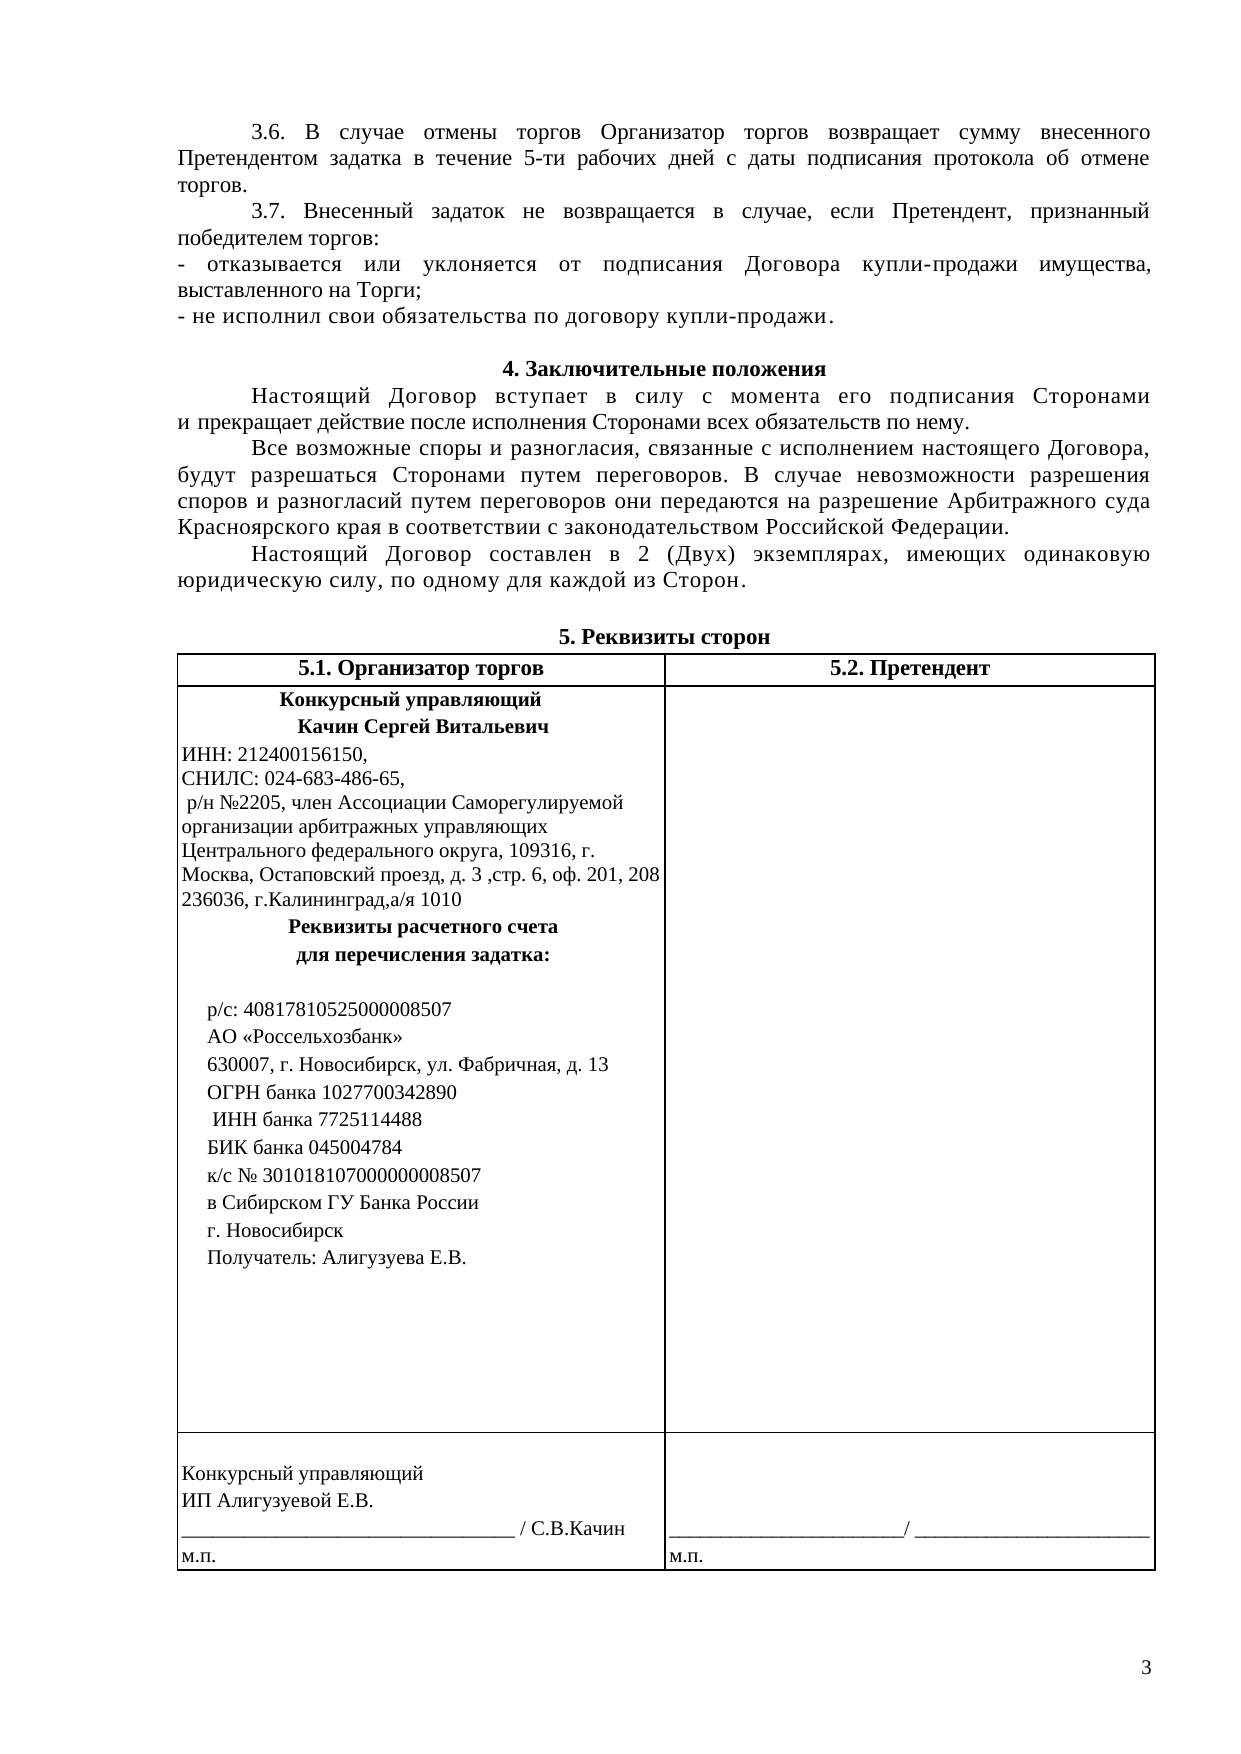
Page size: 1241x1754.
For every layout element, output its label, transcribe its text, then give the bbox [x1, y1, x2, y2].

table_cell Конкурсный управляющий ИП Алигузуевой Е.В. ________________________________ / С.В.Качин м.п. [178, 1433, 664, 1569]
table_cell Конкурсный управляющий Качин Сергей Витальевич ИНН: 212400156150, СНИЛС: 024-683-486-65, р/н №2205, член Ассоциации Саморегулируемой организации арбитражных управляющих Центрального федерального округа, 109316, г. Москва, Остаповский проезд, д. 3 ,стр. 6, оф. 201, 208 236036, г.Калининград,а/я 1010 Реквизиты расчетного счета для перечисления задатка: р/c: 40817810525000008507 АО «Россельхозбанк» 630007, г. Новосибирск, ул. Фабричная, д. 13 ОГРН банка 1027700342890 ИНН банка 7725114488 БИК банка 045004784 к/c № 301018107000000008507 в Сибирском ГУ Банка России г. Новосибирск Получатель: Алигузуева Е.В. [178, 687, 664, 1431]
text 4. Заключительные положения [177, 355, 1152, 382]
table_header 5.1. Организатор торгов [178, 655, 664, 685]
text 5. Реквизиты сторон [177, 623, 1152, 649]
table_cell _______________________/ _______________________ м.п. [666, 1433, 1154, 1569]
table_header 5.2. Претендент [666, 655, 1154, 685]
text 3.7. Внесенный задаток не возвращается в случае, если Претендент, признанный победителем торгов: [177, 197, 1152, 250]
text - не исполнил свои обязательства по договору купли-продажи. [177, 303, 1152, 329]
text Все возможные споры и разногласия, связанные с исполнением настоящего Договора, будут разрешаться Сторонами путем переговоров. В случае невозможности разрешения споров и разногласий путем переговоров они передаются на разрешение Арбитражного суда Красноярского края в соответствии с законодательством Российской Федерации. [177, 434, 1152, 540]
text 3.6. В случае отмены торгов Организатор торгов возвращает сумму внесенного Претендентом задатка в течение 5-ти рабочих дней с даты подписания протокола об отмене торгов. [177, 118, 1152, 197]
table_cell [666, 687, 1154, 1431]
text Настоящий Договор составлен в 2 (Двух) экземплярах, имеющих одинаковую юридическую силу, по одному для каждой из Сторон. [177, 540, 1152, 592]
text Настоящий Договор вступает в силу с момента его подписания Сторонами и прекращает действие после исполнения Сторонами всех обязательств по нему. [177, 382, 1152, 434]
text - отказывается или уклоняется от подписания Договора купли-продажи имущества, выставленного на Торги; [177, 250, 1152, 303]
